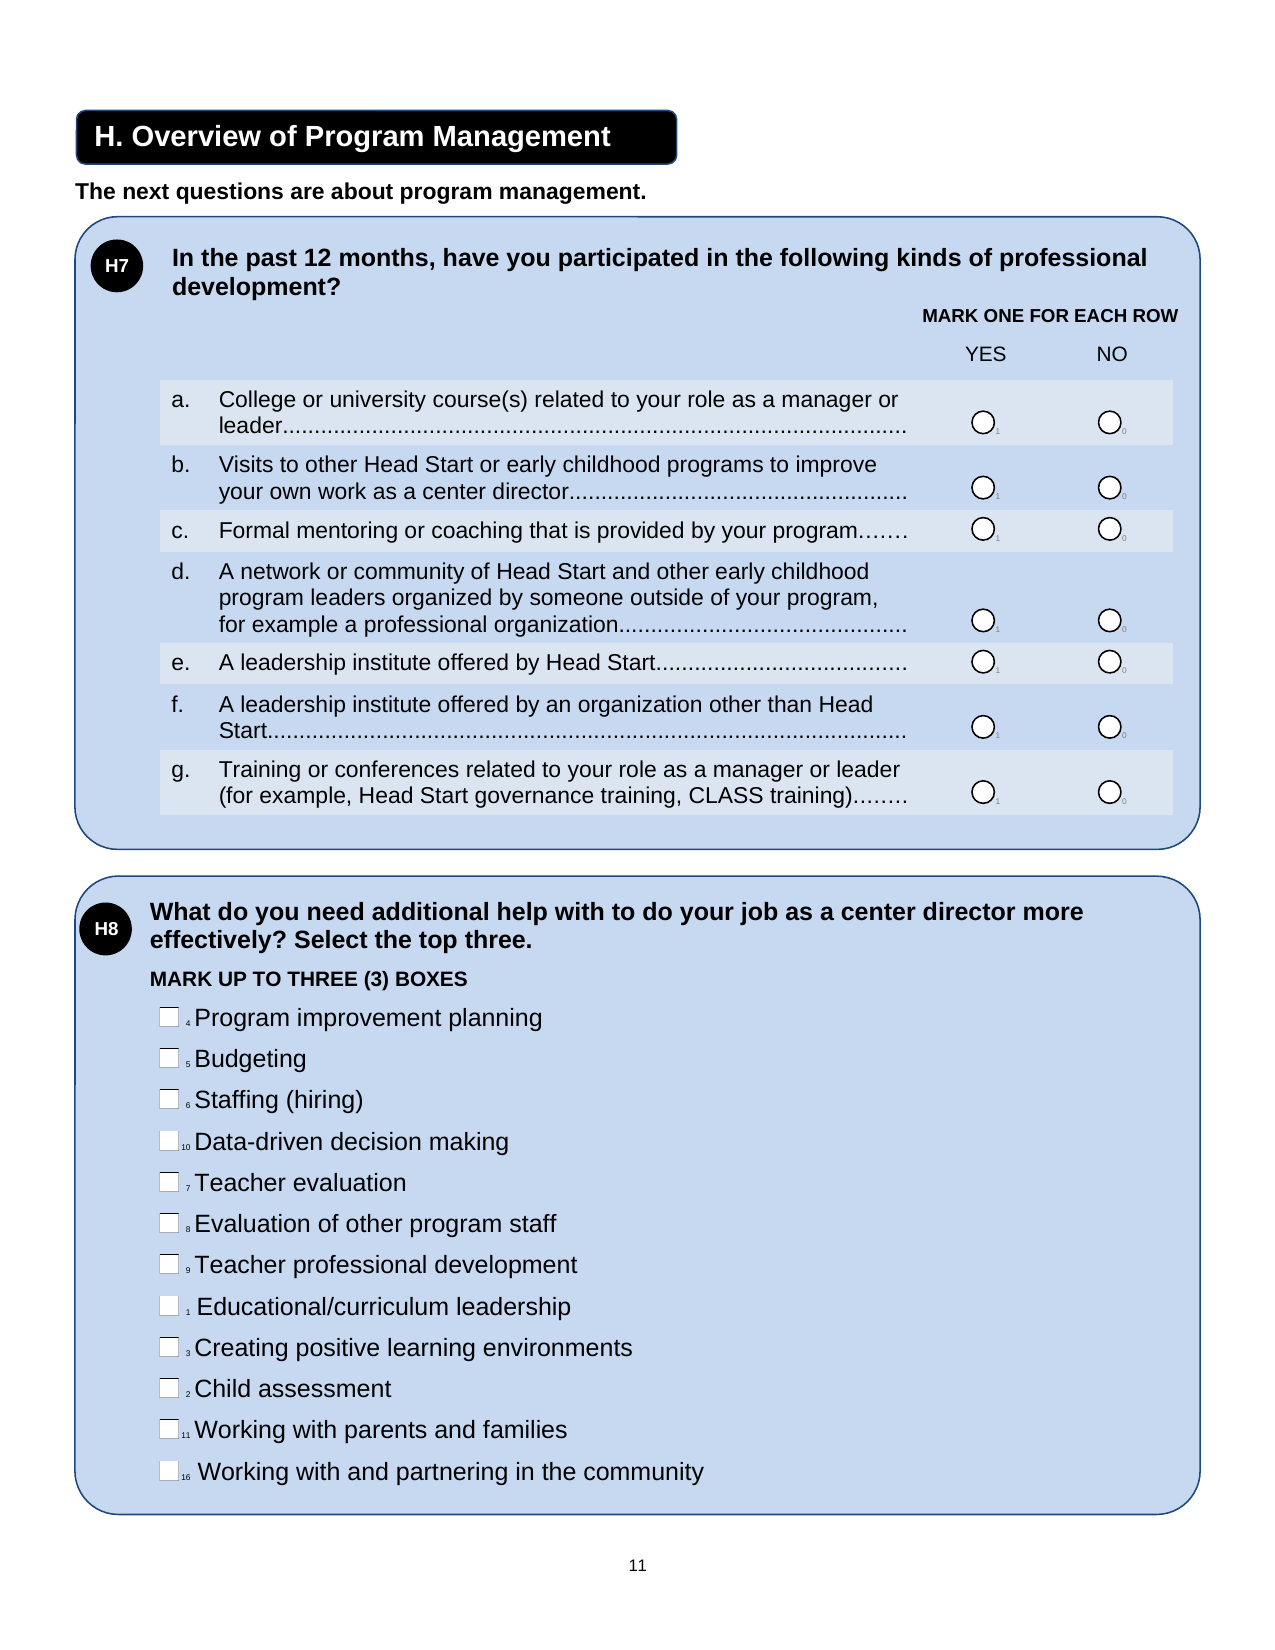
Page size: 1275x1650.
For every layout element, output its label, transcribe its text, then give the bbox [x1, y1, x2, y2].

picture [159, 1296, 179, 1316]
picture [159, 1378, 179, 1398]
picture [159, 1337, 179, 1357]
text The next questions are about program management. [75, 178, 1209, 204]
picture [159, 1089, 179, 1109]
picture [159, 1419, 179, 1439]
picture [159, 1213, 179, 1233]
picture [159, 1172, 179, 1192]
picture [159, 1131, 179, 1151]
picture [159, 1254, 179, 1274]
picture [159, 1007, 179, 1027]
picture [159, 1461, 179, 1481]
picture [159, 1048, 179, 1068]
